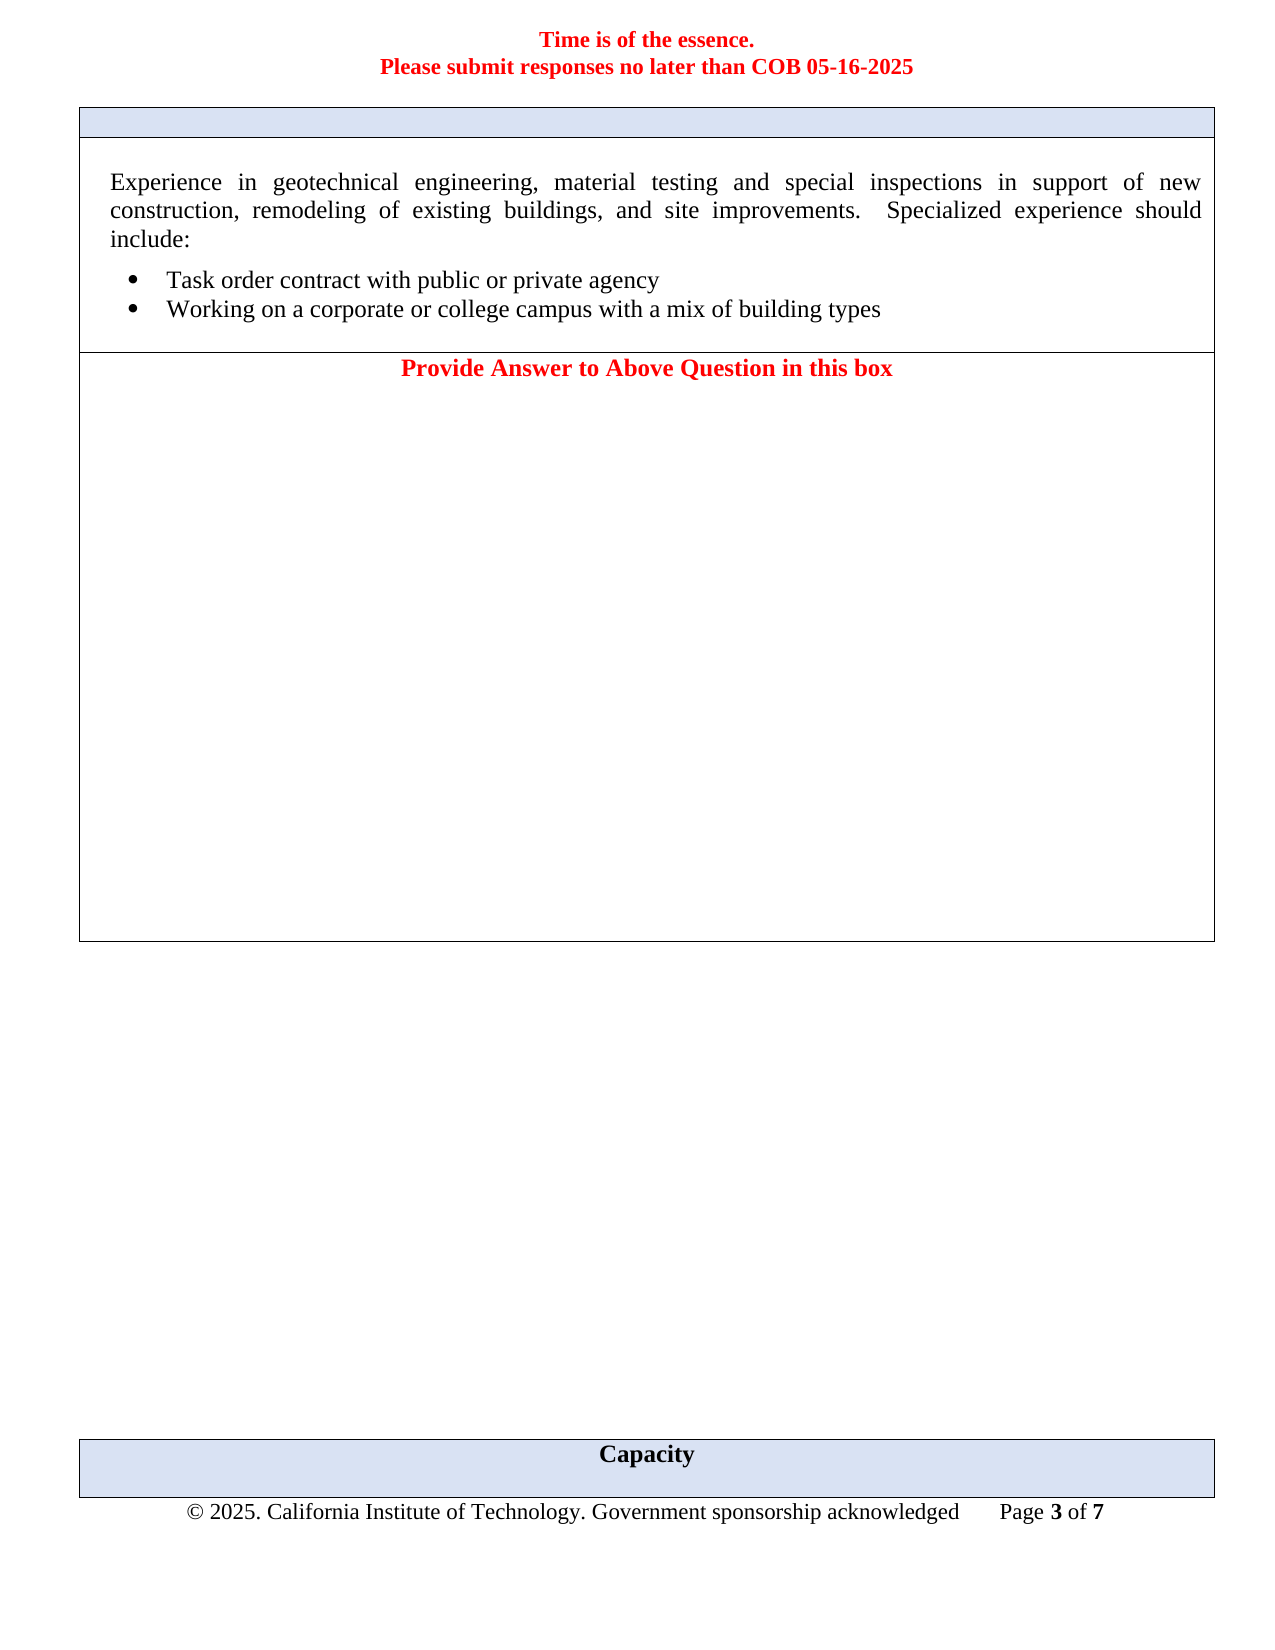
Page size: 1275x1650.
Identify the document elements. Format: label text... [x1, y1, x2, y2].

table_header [80, 108, 1214, 137]
table_header Capacity [80, 1440, 1214, 1497]
table_cell Provide Answer to Above Question in this box [80, 353, 1214, 941]
table_cell Experience in geotechnical engineering, material testing and special inspections in support of new construction, remodeling of existing buildings, and site improvements. Specialized experience should include: Task order contract with public or private agency Working on a corporate or college campus with a mix of building types [80, 138, 1214, 352]
